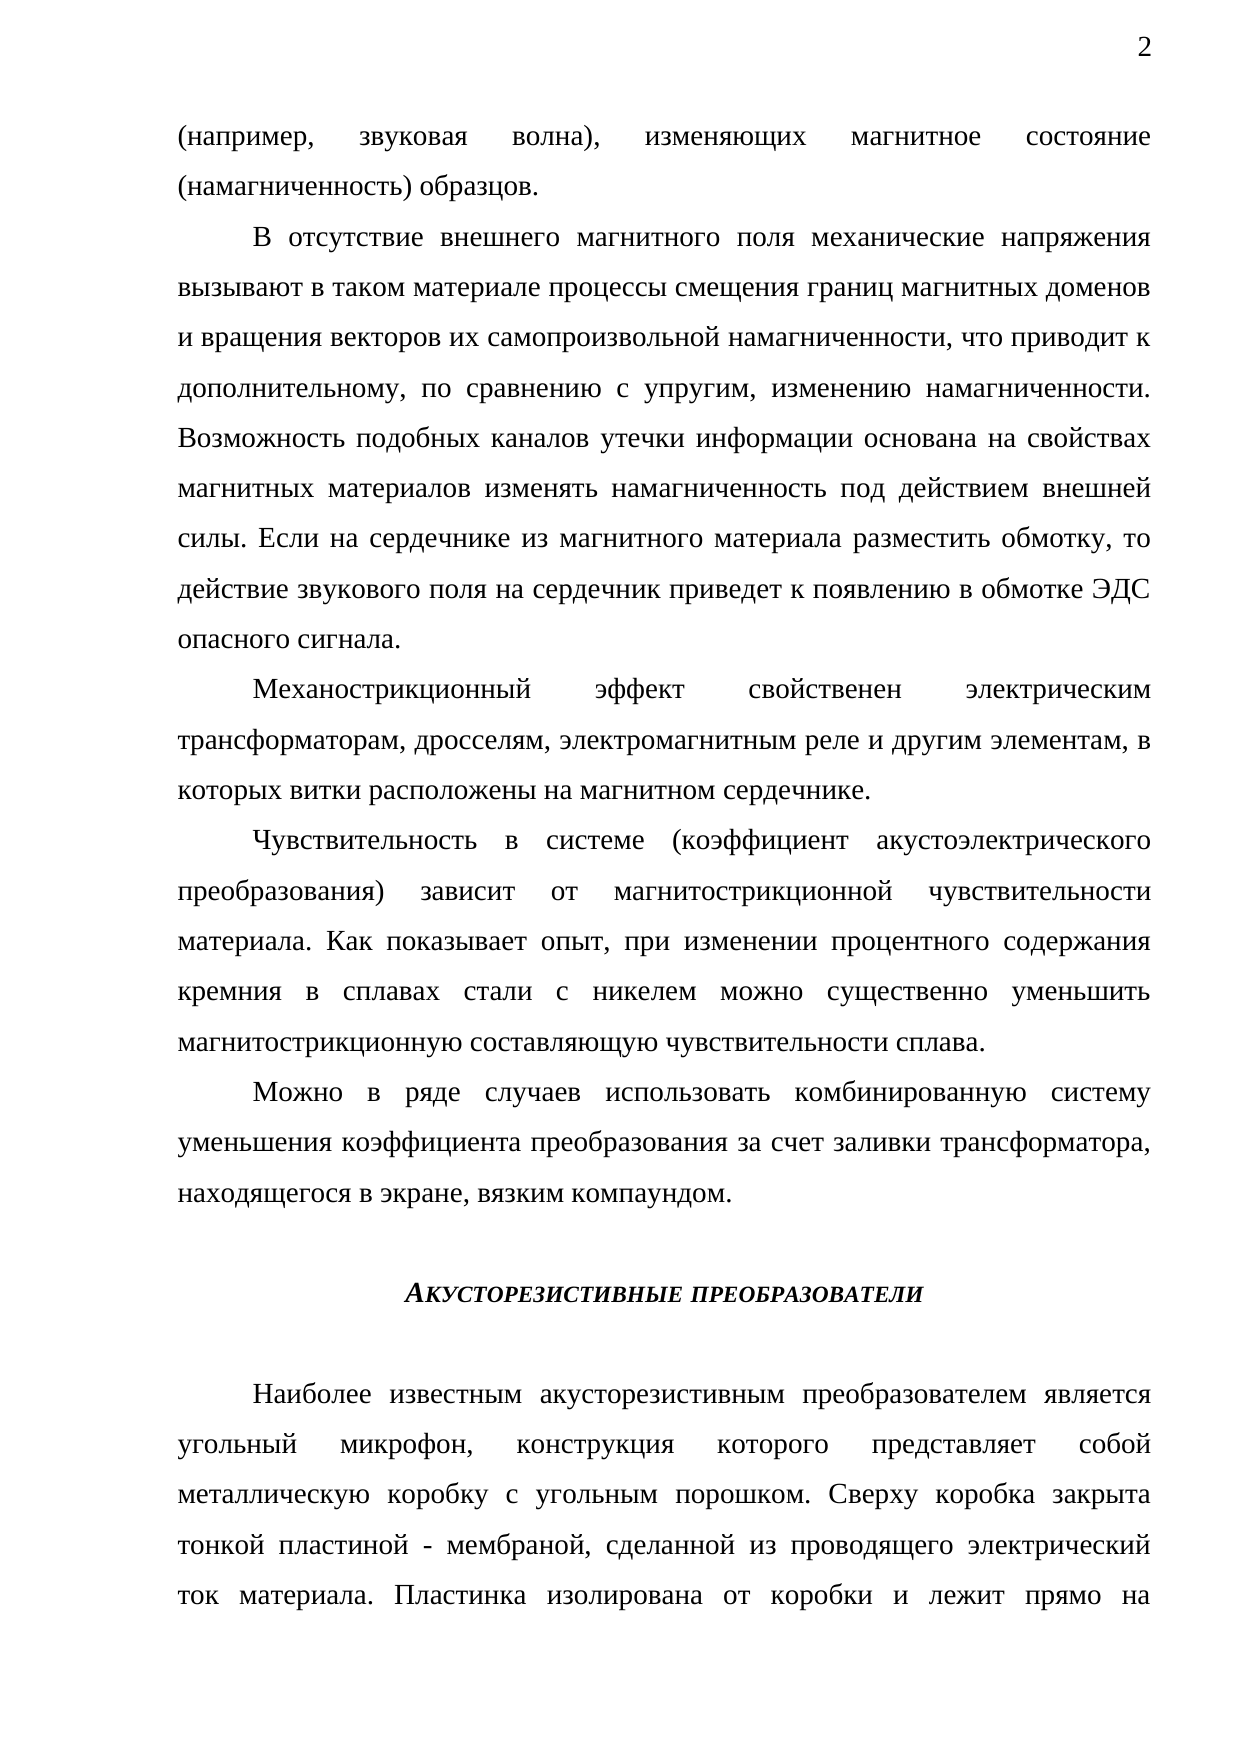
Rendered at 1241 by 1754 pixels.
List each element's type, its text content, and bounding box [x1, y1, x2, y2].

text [177, 1376, 1152, 1611]
text Механострикционный эффект свойственен электрическим трансформаторам, дросселям, электромагнитным реле и другим элементам, в которых витки расположены на магнитном сердечнике. [177, 672, 1152, 806]
text Чувствительность в системе (коэффициент акустоэлектрического преобразования) зависит от магнитострикционной чувствительности материала. Как показывает опыт, при изменении процентного содержания кремния в сплавах стали с никелем можно существенно уменьшить магнитострикционную составляющую чувствительности сплава. [177, 822, 1152, 1057]
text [177, 118, 1152, 202]
subtitle Акусторезистивные преобразователи [177, 1275, 1152, 1309]
text Можно в ряде случаев использовать комбинированную систему уменьшения коэффициента преобразования за счет заливки трансформатора, находящегося в экране, вязким компаундом. [177, 1074, 1152, 1208]
text В отсутствие внешнего магнитного поля механические напряжения вызывают в таком материале процессы смещения границ магнитных доменов и вращения векторов их самопроизвольной намагниченности, что приводит к дополнительному, по сравнению с упругим, изменению намагниченности. Возможность подобных каналов утечки информации основана на свойствах магнитных материалов изменять намагниченность под действием внешней силы. Если на сердечнике из магнитного материала разместить обмотку, то действие звукового поля на сердечник приведет к появлению в обмотке ЭДС опасного сигнала. [177, 219, 1152, 655]
